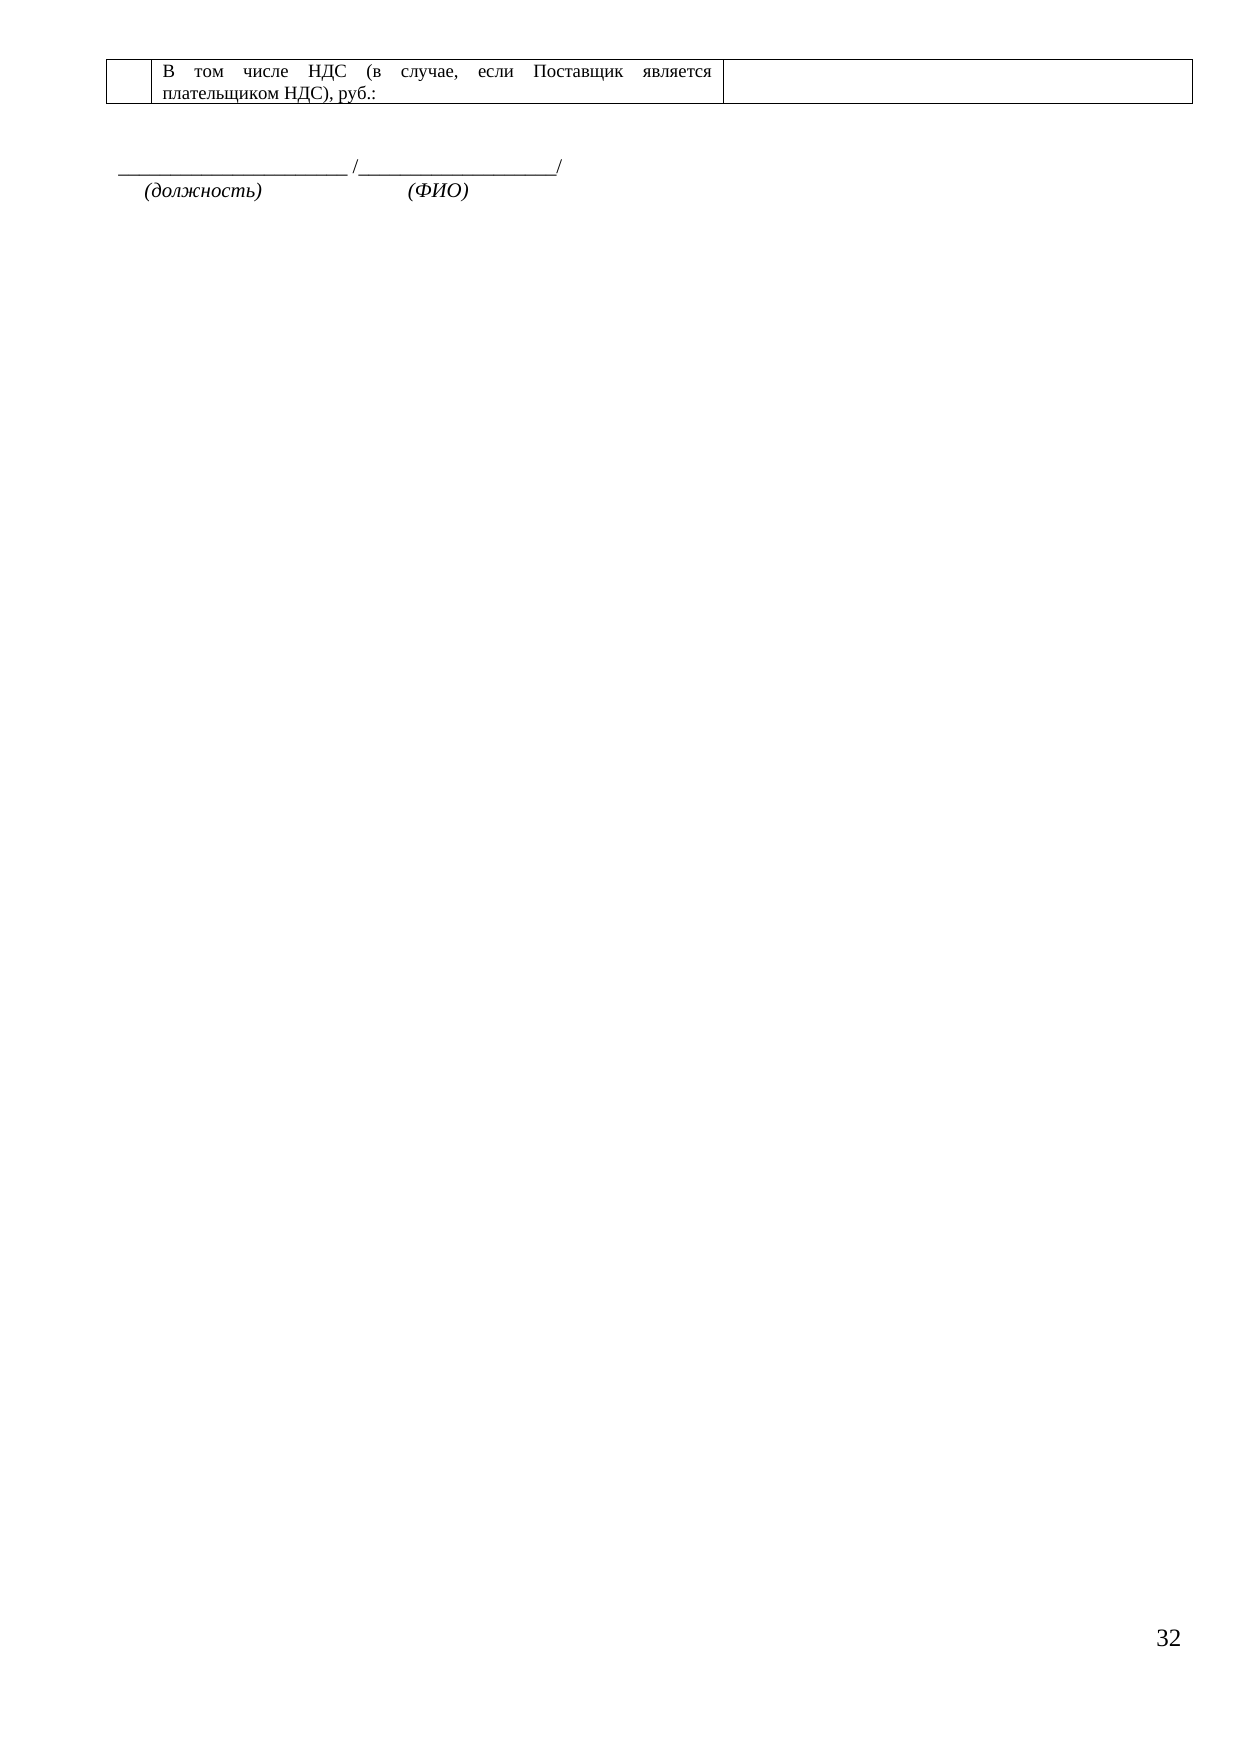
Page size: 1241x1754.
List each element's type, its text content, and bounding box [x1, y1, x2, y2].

table_cell [107, 60, 151, 103]
text (должность) (ФИО) [118, 178, 1181, 202]
table_cell В том числе НДС (в случае, если Поставщик является плательщиком НДС), руб.: [152, 60, 723, 103]
table_cell [724, 60, 1192, 103]
text ______________________ /___________________/ [118, 154, 1181, 178]
